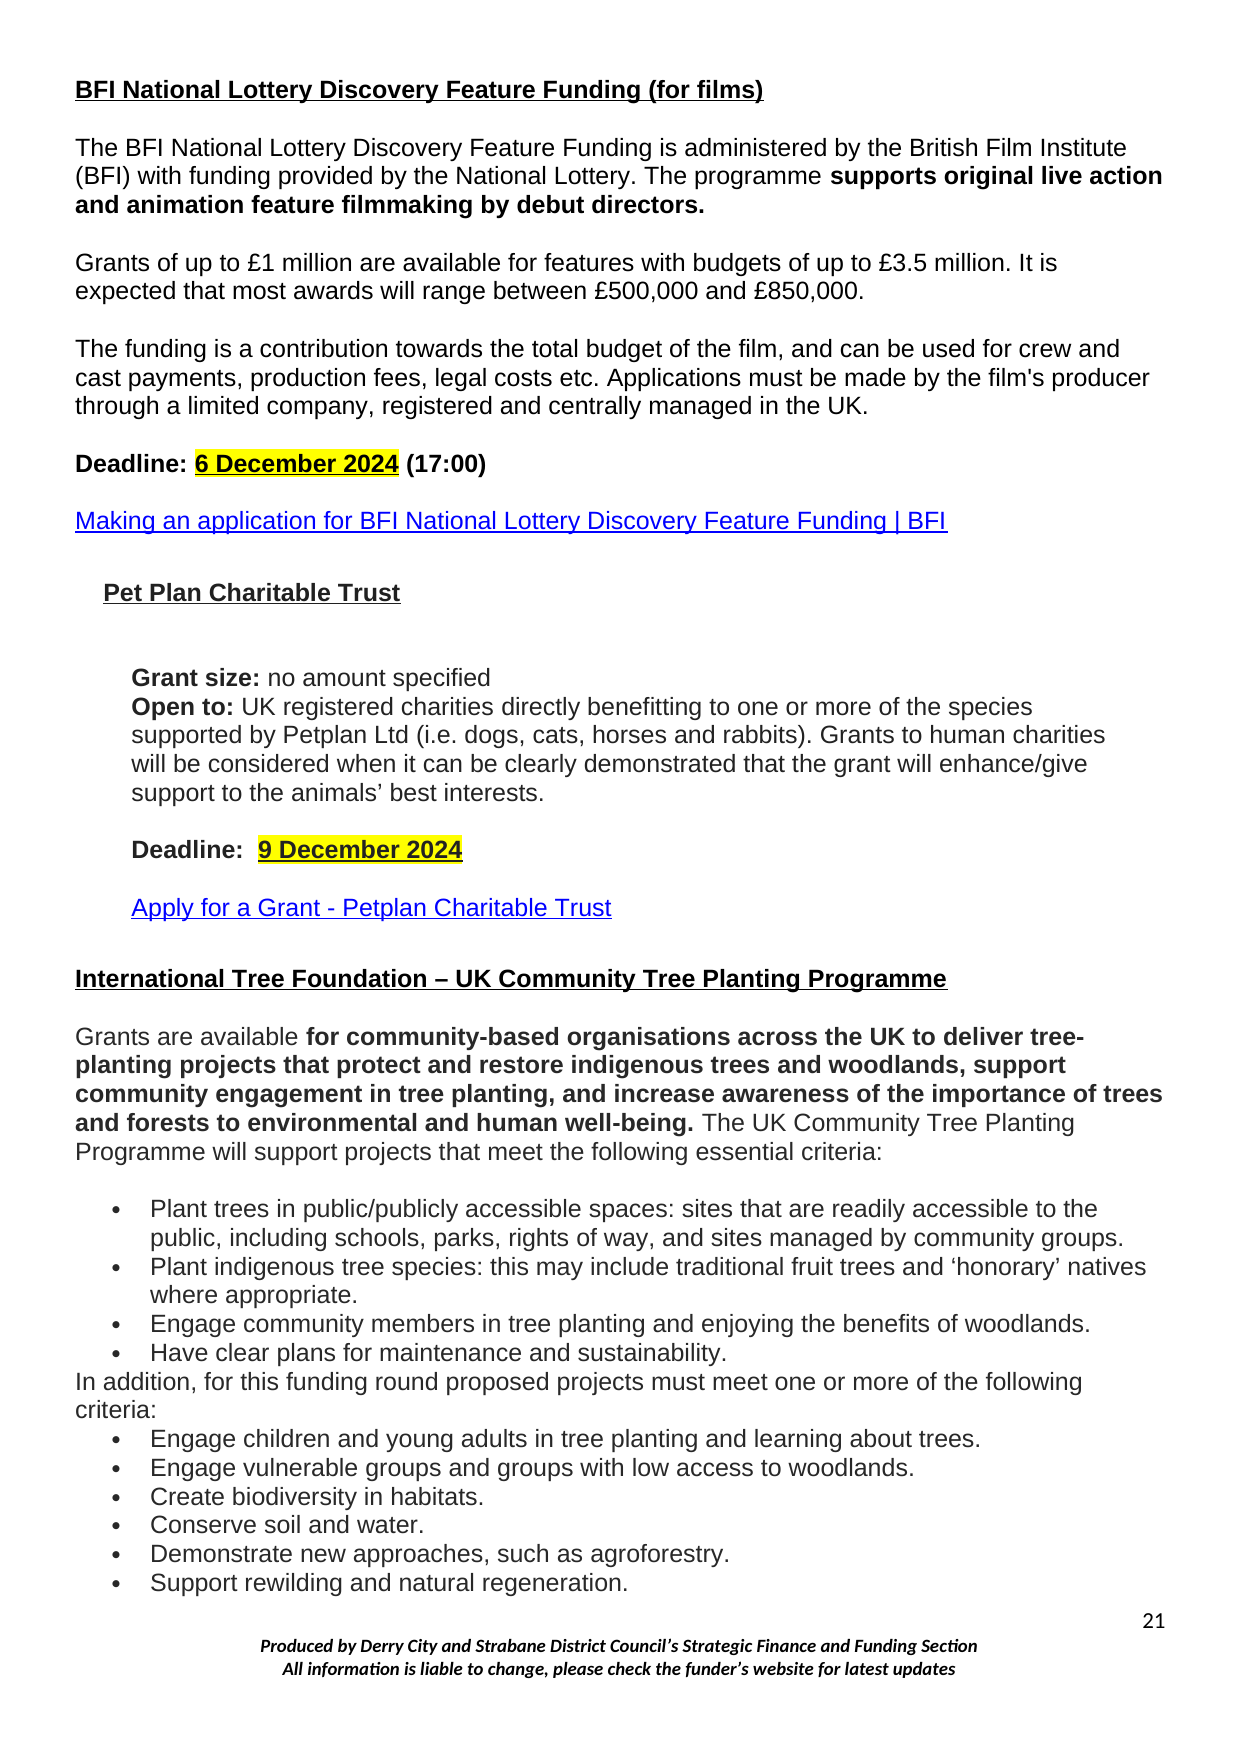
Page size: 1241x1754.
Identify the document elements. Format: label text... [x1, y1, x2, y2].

list Support rewilding and natural regeneration. [112, 1568, 1165, 1597]
text International Tree Foundation – UK Community Tree Planting Programme [75, 964, 1165, 993]
list Engage children and young adults in tree planting and learning about trees. [112, 1424, 1165, 1453]
table_header [75, 564, 1165, 621]
text Grants are available for community-based organisations across the UK to deliver tree-planting projects that protect and restore indigenous trees and woodlands, support community engagement in tree planting, and increase awareness of the importance of trees and forests to environmental and human well-being. The UK Community Tree Planting Programme will support projects that meet the following essential criteria: [75, 1022, 1165, 1165]
list Demonstrate new approaches, such as agroforestry. [112, 1539, 1165, 1568]
text In addition, for this funding round proposed projects must meet one or more of the following criteria: [75, 1367, 1165, 1424]
text Grants of up to £1 million are available for features with budgets of up to £3.5 million. It is expected that most awards will range between £500,000 and £850,000. [75, 247, 1165, 305]
text The BFI National Lottery Discovery Feature Funding is administered by the British Film Institute (BFI) with funding provided by the National Lottery. The programme supports original live action and animation feature filmmaking by debut directors. [75, 132, 1165, 219]
text Deadline: 6 December 2024 (17:00) [399, 449, 1165, 477]
list Have clear plans for maintenance and sustainability. [112, 1338, 1165, 1367]
list Create biodiversity in habitats. [112, 1482, 1165, 1510]
list Engage vulnerable groups and groups with low access to woodlands. [112, 1453, 1165, 1482]
text The funding is a contribution towards the total budget of the film, and can be used for crew and cast payments, production fees, legal costs etc. Applications must be made by the film's producer through a limited company, registered and centrally managed in the UK. [75, 334, 1165, 420]
text BFI National Lottery Discovery Feature Funding (for films) [75, 75, 1165, 104]
text Making an application for BFI National Lottery Discovery Feature Funding | BFI [75, 506, 1165, 535]
table_header [75, 621, 1165, 964]
text Deadline: 6 December 2024 (17:00) [75, 449, 195, 477]
list Conserve soil and water. [112, 1510, 1165, 1539]
list Plant trees in public/publicly accessible spaces: sites that are readily accessible to the public, including schools, parks, rights of way, and sites managed by community groups. [112, 1194, 1165, 1252]
list Engage community members in tree planting and enjoying the benefits of woodlands. [112, 1309, 1165, 1338]
list Plant indigenous tree species: this may include traditional fruit trees and ‘honorary’ natives where appropriate. [112, 1252, 1165, 1309]
